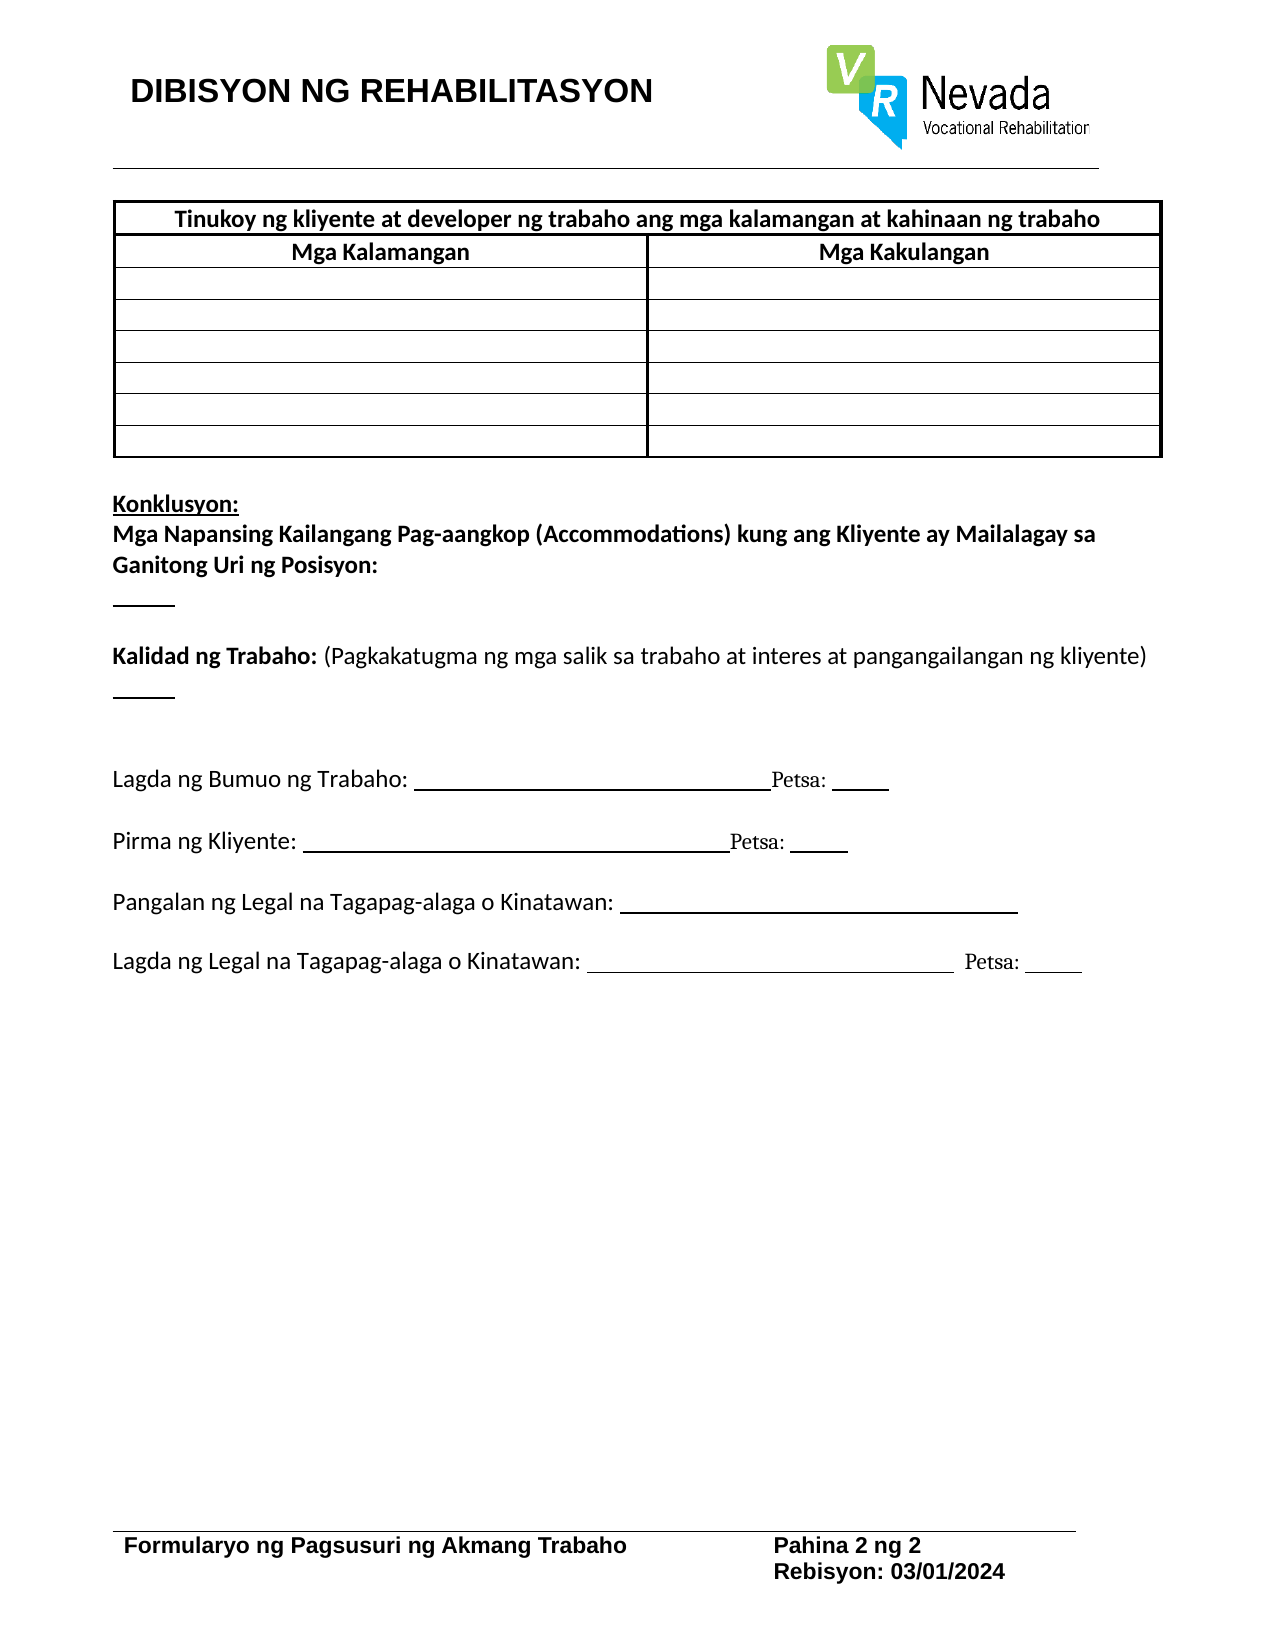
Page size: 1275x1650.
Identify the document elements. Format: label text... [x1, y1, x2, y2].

table_cell [116, 331, 646, 362]
table_header Tinukoy ng kliyente at developer ng trabaho ang mga kalamangan at kahinaan ng trabaho [116, 203, 1159, 233]
table_cell [116, 426, 646, 456]
picture [873, 85, 897, 116]
text Pangalan ng Legal na Tagapag-alaga o Kinatawan: [112, 886, 1162, 917]
table_cell [649, 394, 1159, 425]
table_cell [649, 268, 1159, 298]
table_cell [116, 363, 646, 393]
text Lagda ng Legal na Tagapag-alaga o Kinatawan: [112, 945, 1162, 976]
table_cell [116, 394, 646, 425]
table_cell Mga Kalamangan [116, 236, 646, 267]
picture [826, 45, 1090, 150]
table_cell [649, 426, 1159, 456]
table_cell [116, 268, 646, 298]
text Mga Napansing Kailangang Pag-aangkop (Accommodations) kung ang Kliyente ay Mailalagay sa Ganitong Uri ng Posisyon: [112, 518, 1162, 579]
text Lagda ng Bumuo ng Trabaho: [112, 763, 1162, 794]
table_cell Mga Kakulangan [649, 236, 1159, 267]
table_cell [116, 300, 646, 330]
table_cell [649, 363, 1159, 393]
text Kalidad ng Trabaho: (Pagkakatugma ng mga salik sa trabaho at interes at pangangailangan ng kliyente) [112, 641, 1162, 671]
text Konklusyon: [112, 488, 1162, 518]
text Pirma ng Kliyente: [112, 825, 1162, 856]
table_cell [649, 300, 1159, 330]
table_cell [649, 331, 1159, 362]
